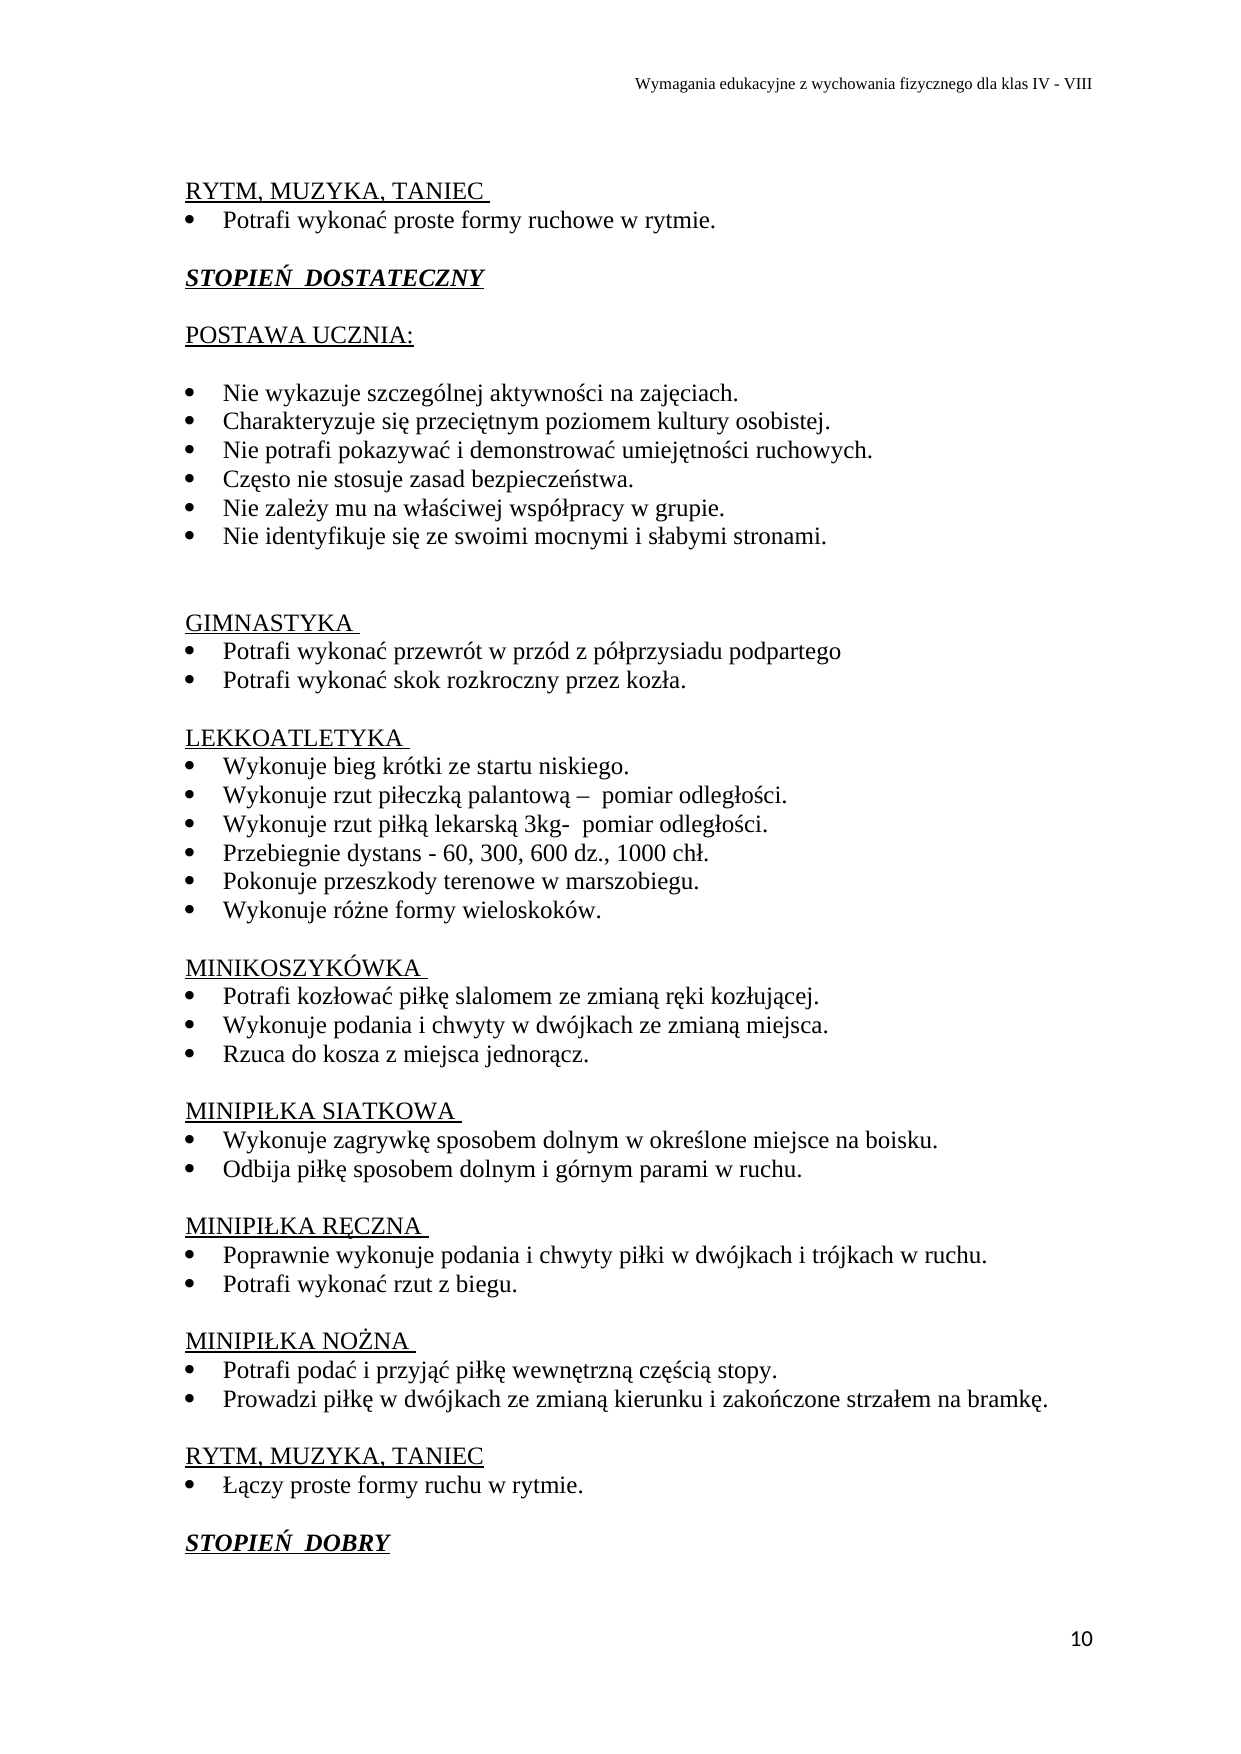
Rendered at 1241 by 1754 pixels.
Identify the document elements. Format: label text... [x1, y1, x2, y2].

list Odbija piłkę sposobem dolnym i górnym parami w ruchu. [185, 1154, 1093, 1183]
list Rzuca do kosza z miejsca jednorącz. [185, 1039, 1093, 1068]
list Wykonuje zagrywkę sposobem dolnym w określone miejsce na boisku. [185, 1125, 1093, 1154]
list Nie potrafi pokazywać i demonstrować umiejętności ruchowych. [185, 435, 1093, 464]
list Potrafi podać i przyjąć piłkę wewnętrzną częścią stopy. [185, 1355, 1093, 1384]
list Charakteryzuje się przeciętnym poziomem kultury osobistej. [185, 406, 1093, 435]
list Poprawnie wykonuje podania i chwyty piłki w dwójkach i trójkach w ruchu. [185, 1240, 1093, 1269]
text MINIPIŁKA NOŻNA [185, 1326, 1093, 1355]
text GIMNASTYKA [185, 608, 1093, 636]
text MINIKOSZYKÓWKA [185, 953, 1093, 981]
list Przebiegnie dystans - 60, 300, 600 dz., 1000 chł. [185, 838, 1093, 866]
text RYTM, MUZYKA, TANIEC [185, 1441, 1093, 1470]
list Wykonuje podania i chwyty w dwójkach ze zmianą miejsca. [185, 1010, 1093, 1039]
text STOPIEŃ DOBRY [185, 1528, 1093, 1556]
list Wykonuje bieg krótki ze startu niskiego. [185, 751, 1093, 780]
list Łączy proste formy ruchu w rytmie. [185, 1470, 1093, 1499]
list Potrafi kozłować piłkę slalomem ze zmianą ręki kozłującej. [185, 981, 1093, 1010]
list Pokonuje przeszkody terenowe w marszobiegu. [185, 866, 1093, 895]
list Prowadzi piłkę w dwójkach ze zmianą kierunku i zakończone strzałem na bramkę. [185, 1384, 1093, 1413]
text POSTAWA UCZNIA: [185, 320, 1093, 349]
list Wykonuje różne formy wieloskoków. [185, 895, 1093, 924]
list Potrafi wykonać skok rozkroczny przez kozła. [185, 665, 1093, 694]
list Nie wykazuje szczególnej aktywności na zajęciach. [185, 378, 1093, 406]
list Wykonuje rzut piłką lekarską 3kg- pomiar odległości. [185, 809, 1093, 838]
list Potrafi wykonać przewrót w przód z półprzysiadu podpartego [185, 636, 1093, 665]
list Nie identyfikuje się ze swoimi mocnymi i słabymi stronami. [185, 521, 1093, 550]
text STOPIEŃ DOSTATECZNY [185, 263, 1093, 291]
text MINIPIŁKA SIATKOWA [185, 1096, 1093, 1125]
list Często nie stosuje zasad bezpieczeństwa. [185, 464, 1093, 493]
text LEKKOATLETYKA [185, 723, 1093, 751]
text RYTM, MUZYKA, TANIEC [185, 176, 1093, 205]
list Nie zależy mu na właściwej współpracy w grupie. [185, 493, 1093, 521]
list Potrafi wykonać rzut z biegu. [185, 1269, 1093, 1298]
list Potrafi wykonać proste formy ruchowe w rytmie. [185, 205, 1093, 234]
text MINIPIŁKA RĘCZNA [185, 1211, 1093, 1240]
list Wykonuje rzut piłeczką palantową – pomiar odległości. [185, 780, 1093, 809]
